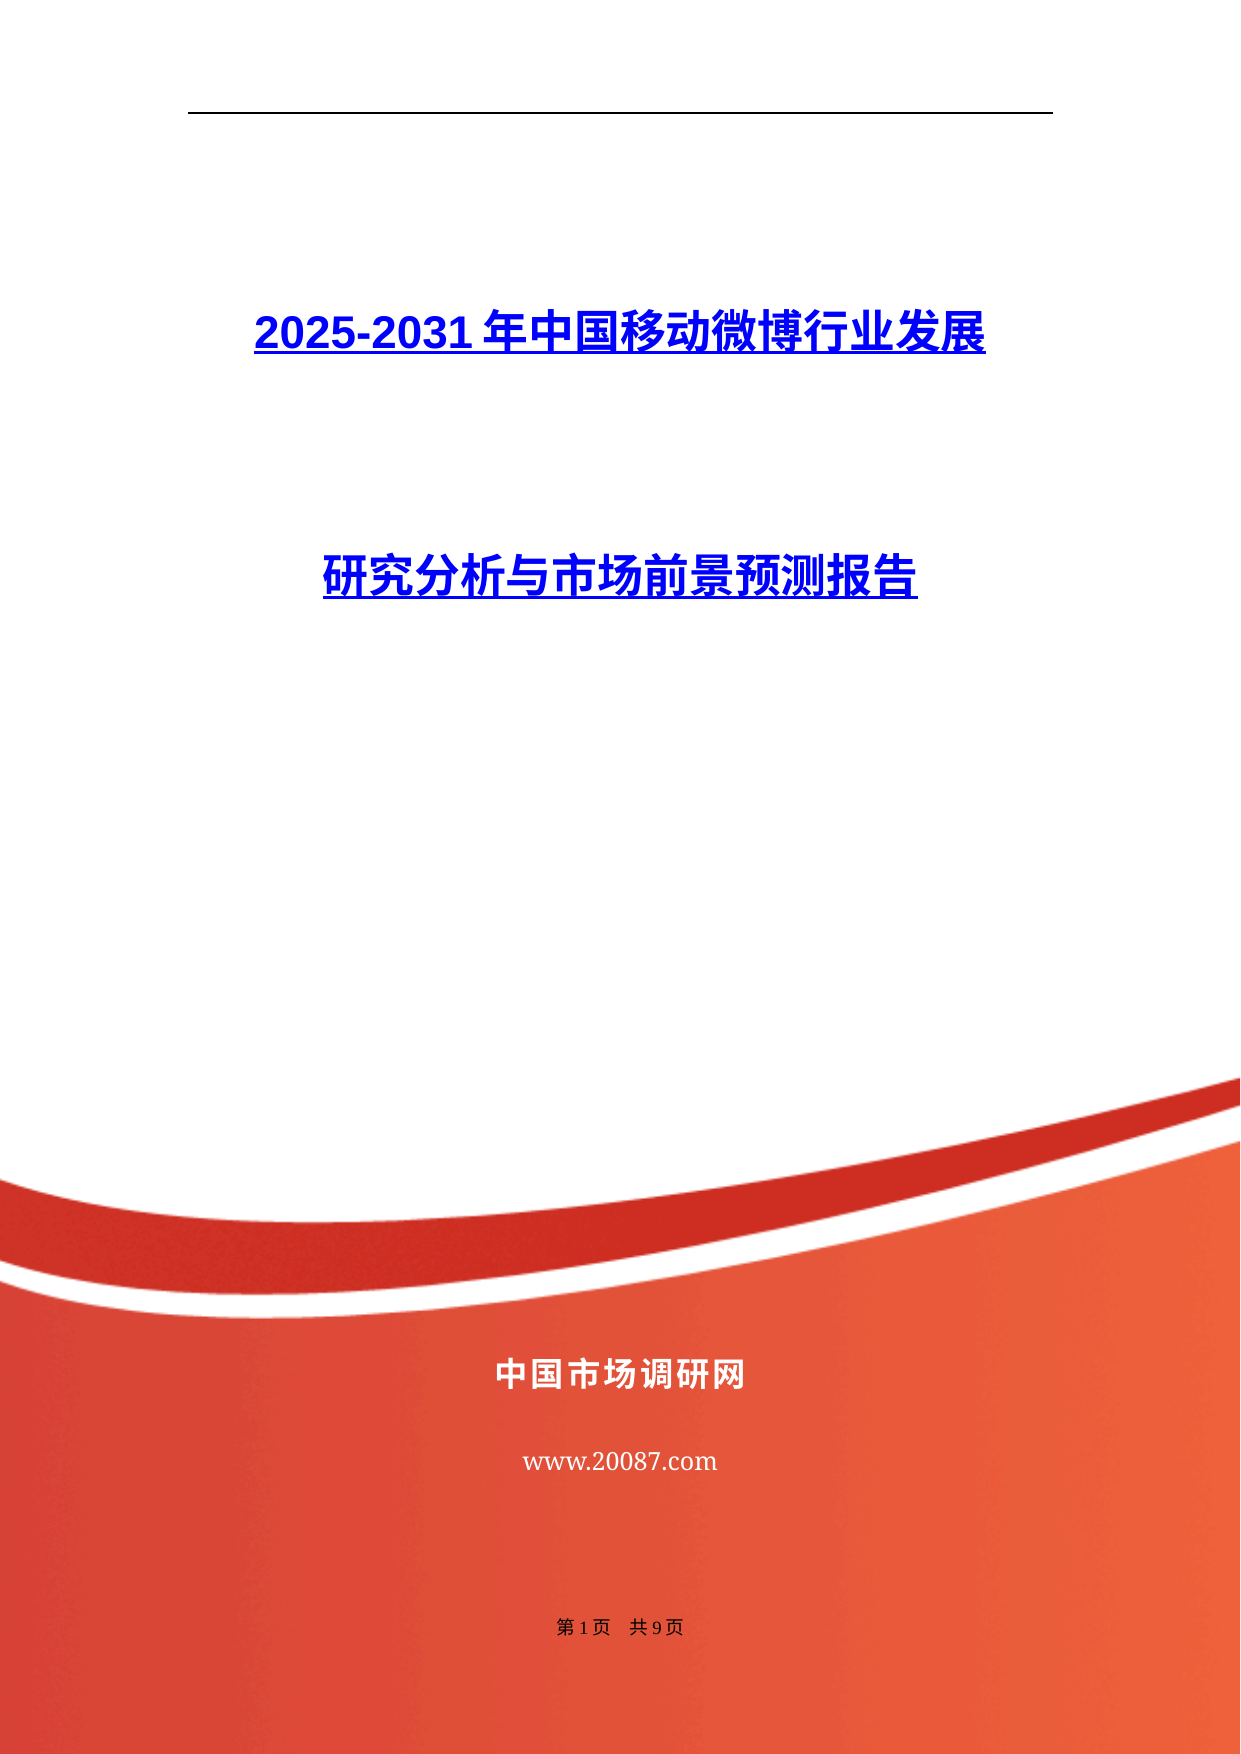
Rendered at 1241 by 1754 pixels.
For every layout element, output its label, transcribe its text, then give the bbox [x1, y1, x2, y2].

text www.20087.com [187, 1428, 1053, 1493]
picture [0, 1006, 1241, 1754]
subtitle 中国市场调研网 [187, 1339, 1053, 1404]
table_header 2025-2031年中国移动微博行业发展研究分析与市场前景预测报告 [188, 207, 1053, 773]
